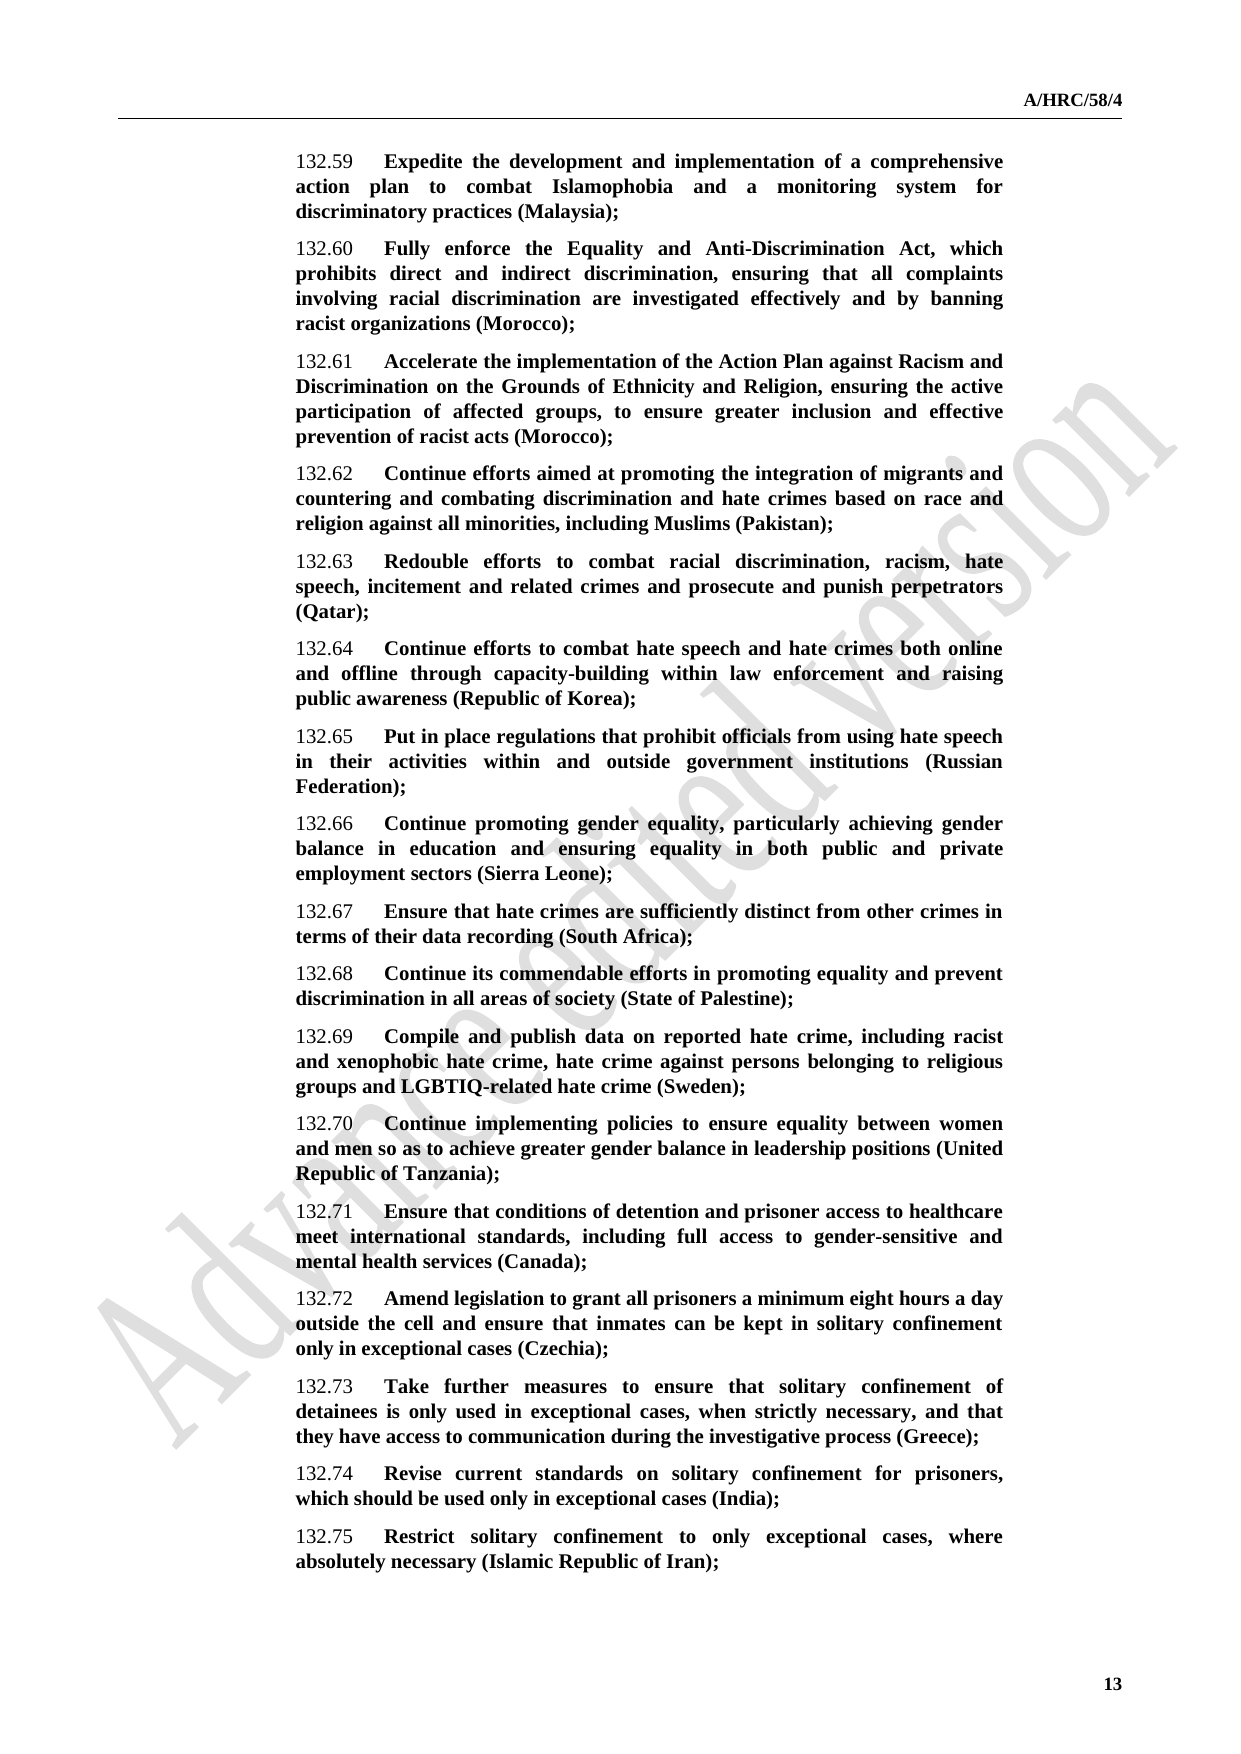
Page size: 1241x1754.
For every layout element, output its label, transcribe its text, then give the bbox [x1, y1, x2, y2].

text 132.60 Fully enforce the Equality and Anti-Discrimination Act, which prohibits direct and indirect discrimination, ensuring that all complaints involving racial discrimination are investigated effectively and by banning racist organizations (Morocco); [295, 235, 1004, 335]
text 132.75 Restrict solitary confinement to only exceptional cases, where absolutely necessary (Islamic Republic of Iran); [295, 1523, 1004, 1573]
text 132.64 Continue efforts to combat hate speech and hate crimes both online and offline through capacity-building within law enforcement and raising public awareness (Republic of Korea); [295, 635, 1004, 710]
text 132.68 Continue its commendable efforts in promoting equality and prevent discrimination in all areas of society (State of Palestine); [295, 960, 1004, 1010]
text 132.66 Continue promoting gender equality, particularly achieving gender balance in education and ensuring equality in both public and private employment sectors (Sierra Leone); [295, 810, 1004, 885]
text 132.73 Take further measures to ensure that solitary confinement of detainees is only used in exceptional cases, when strictly necessary, and that they have access to communication during the investigative process (Greece); [295, 1373, 1004, 1448]
text 132.65 Put in place regulations that prohibit officials from using hate speech in their activities within and outside government institutions (Russian Federation); [295, 723, 1004, 798]
text 132.63 Redouble efforts to combat racial discrimination, racism, hate speech, incitement and related crimes and prosecute and punish perpetrators (Qatar); [295, 548, 1004, 623]
text 132.69 Compile and publish data on reported hate crime, including racist and xenophobic hate crime, hate crime against persons belonging to religious groups and LGBTIQ-related hate crime (Sweden); [295, 1023, 1004, 1098]
text 132.70 Continue implementing policies to ensure equality between women and men so as to achieve greater gender balance in leadership positions (United Republic of Tanzania); [295, 1110, 1004, 1185]
text 132.59 Expedite the development and implementation of a comprehensive action plan to combat Islamophobia and a monitoring system for discriminatory practices (Malaysia); [295, 148, 1004, 223]
text 132.72 Amend legislation to grant all prisoners a minimum eight hours a day outside the cell and ensure that inmates can be kept in solitary confinement only in exceptional cases (Czechia); [295, 1285, 1004, 1360]
text 132.61 Accelerate the implementation of the Action Plan against Racism and Discrimination on the Grounds of Ethnicity and Religion, ensuring the active participation of affected groups, to ensure greater inclusion and effective prevention of racist acts (Morocco); [295, 348, 1004, 448]
text 132.71 Ensure that conditions of detention and prisoner access to healthcare meet international standards, including full access to gender-sensitive and mental health services (Canada); [295, 1198, 1004, 1273]
text 132.67 Ensure that hate crimes are sufficiently distinct from other crimes in terms of their data recording (South Africa); [295, 898, 1004, 948]
text 132.74 Revise current standards on solitary confinement for prisoners, which should be used only in exceptional cases (India); [295, 1460, 1004, 1510]
text 132.62 Continue efforts aimed at promoting the integration of migrants and countering and combating discrimination and hate crimes based on race and religion against all minorities, including Muslims (Pakistan); [295, 460, 1004, 535]
